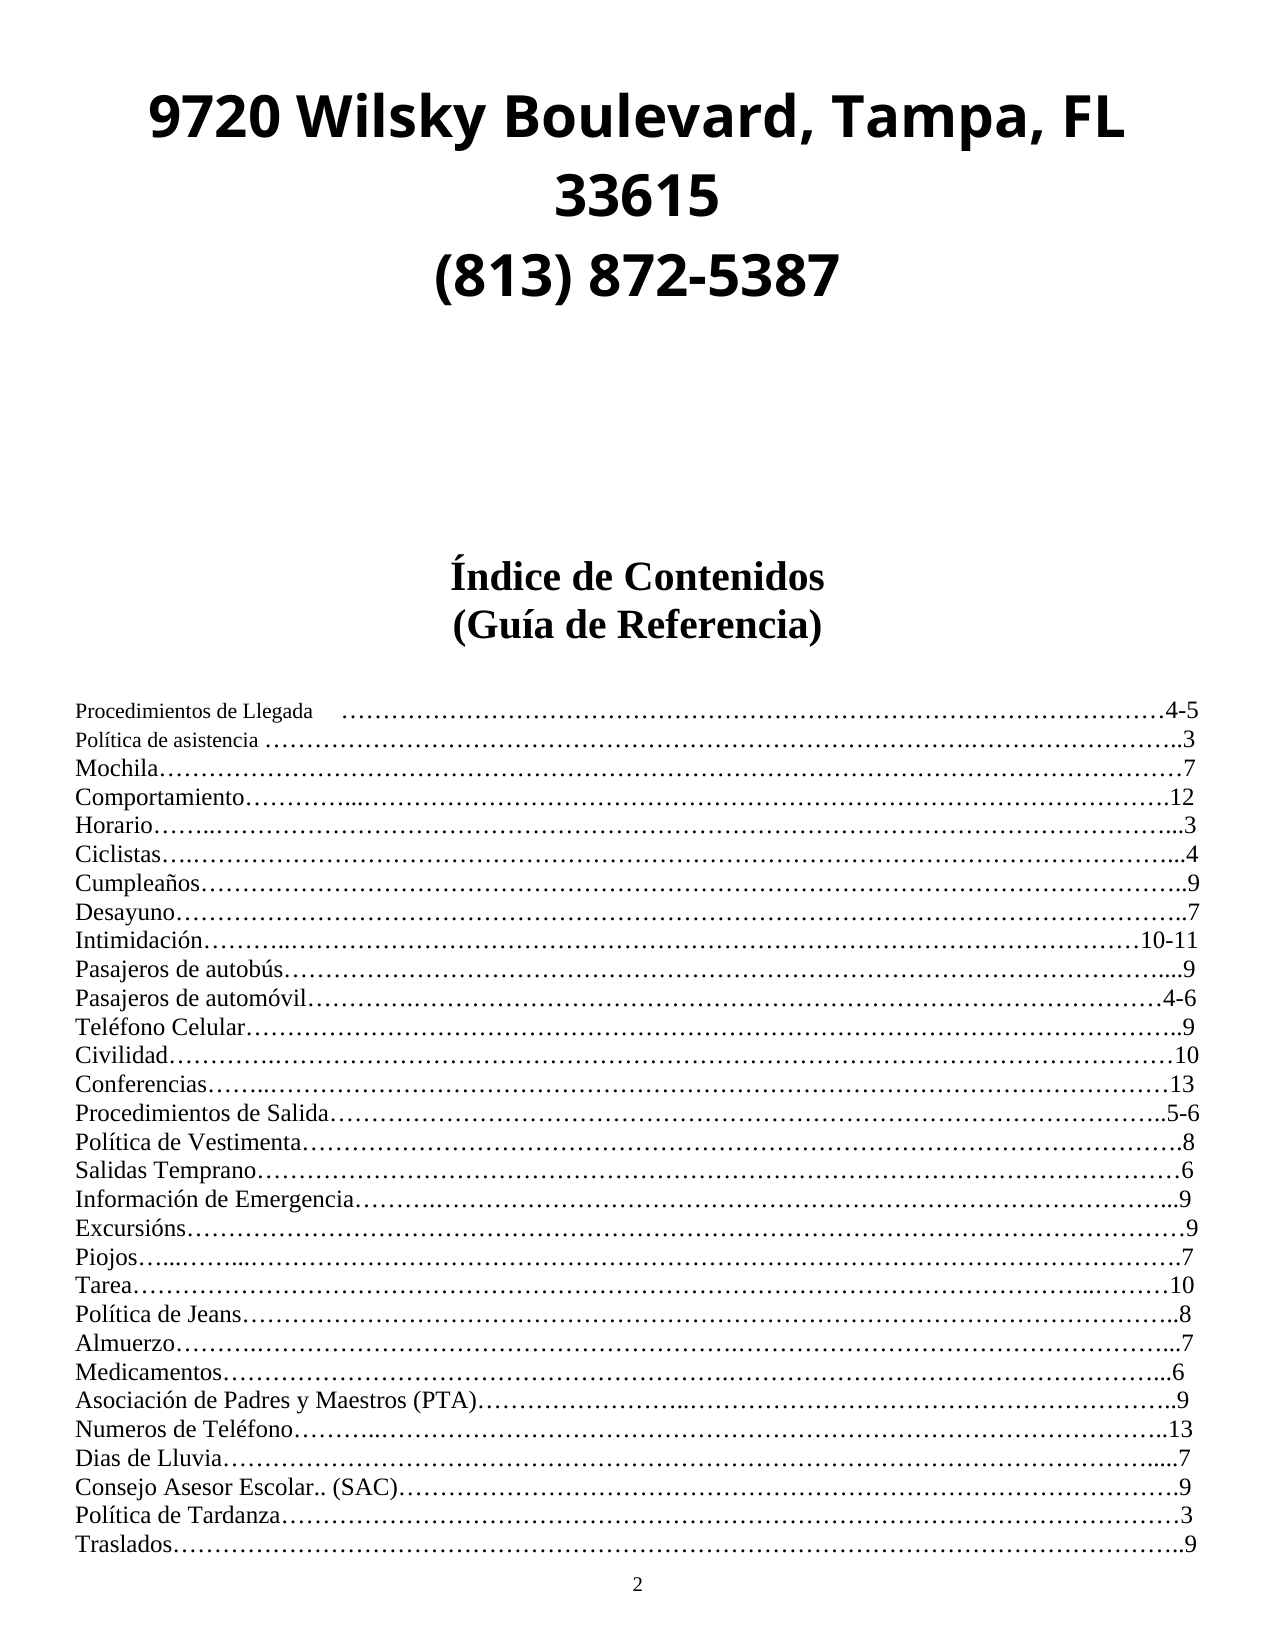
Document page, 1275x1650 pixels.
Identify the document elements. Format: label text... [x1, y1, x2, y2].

text Índice de Contenidos [75, 552, 1200, 600]
text Política de Vestimenta…………………………………………………………………………………………….8 [75, 1127, 1200, 1156]
text Cumpleaños………………………………………………………………………………………………………..9 [75, 868, 1200, 897]
text Almuerzo……….………………………………………………….……………………………………………...7 [75, 1328, 1200, 1357]
text Procedimientos de Salida………………………………………………………………………………………..5-6 [75, 1098, 1200, 1127]
text Desayuno…………………………………………………………………………………………………………..7 [75, 897, 1200, 926]
text Pasajeros de automóvil………….………………………………………………………………………………4-6 [75, 983, 1200, 1012]
text (813) 872-5387 [75, 234, 1200, 313]
text Mochila……………………………………………………………………………………………………………7 [75, 753, 1200, 782]
text Política de asistencia ………………………………………………………………………….……………………..3 [75, 724, 1200, 753]
text Horario……..……………………………………………………………………………………………………...3 [75, 811, 1200, 839]
text Pasajeros de autobús……………………………………………………………………………………………....9 [75, 954, 1200, 983]
text (Guía de Referencia) [75, 600, 1200, 648]
text Tarea……………………………………………………………………………………………………..………10 [75, 1271, 1200, 1299]
text Política de Jeans…………………………………………………………………………………………………..8 [75, 1299, 1200, 1328]
text Información de Emergencia……….……………………………………………………………………………...9 [75, 1184, 1200, 1213]
text Comportamiento…………...…………………………………………………………………………………….12 [75, 782, 1200, 811]
text Medicamentos…………………………………………………….……………………………………………...6 [75, 1357, 1200, 1386]
text Numeros de Teléfono………..…………………………………………………………………………………..13 [75, 1414, 1200, 1443]
text Teléfono Celular…………………………………………………………………………………………………..9 [75, 1012, 1200, 1041]
text Traslados…………………………………………………………………………………………………………..9 [75, 1529, 1200, 1558]
text Política de Tardanza………………………………………………………………………………………………3 [75, 1501, 1200, 1529]
text Salidas Temprano…………………………………………………………………………………………………6 [75, 1156, 1200, 1184]
text Dias de Lluvia………………………………………………………………………………………………….....7 [75, 1443, 1200, 1472]
text Ciclistas….………………………………………………………………………………………………………...4 [75, 839, 1200, 868]
text Conferencias……..………………………………………………………………………………………………13 [75, 1069, 1200, 1098]
text Consejo Asesor Escolar.. (SAC)………………………………………………………………………………….9 [75, 1472, 1200, 1501]
text 9720 Wilsky Boulevard, Tampa, FL 33615 [75, 75, 1200, 234]
text Piojos…...……...………………………………………………………………………………………………….7 [75, 1242, 1200, 1271]
text Asociación de Padres y Maestros (PTA)……………………..…………………………………………………..9 [75, 1386, 1200, 1414]
text Procedimientos de Llegada ………………………………………………………………………………………4-5 [75, 696, 1200, 724]
text Excursións…………………………………………………………………………………………………………9 [75, 1213, 1200, 1242]
text Civilidad………….………………………………………………………………………………………………10 [75, 1041, 1200, 1069]
text Intimidación………..…………………………………………………………………………………………10-11 [75, 926, 1200, 954]
